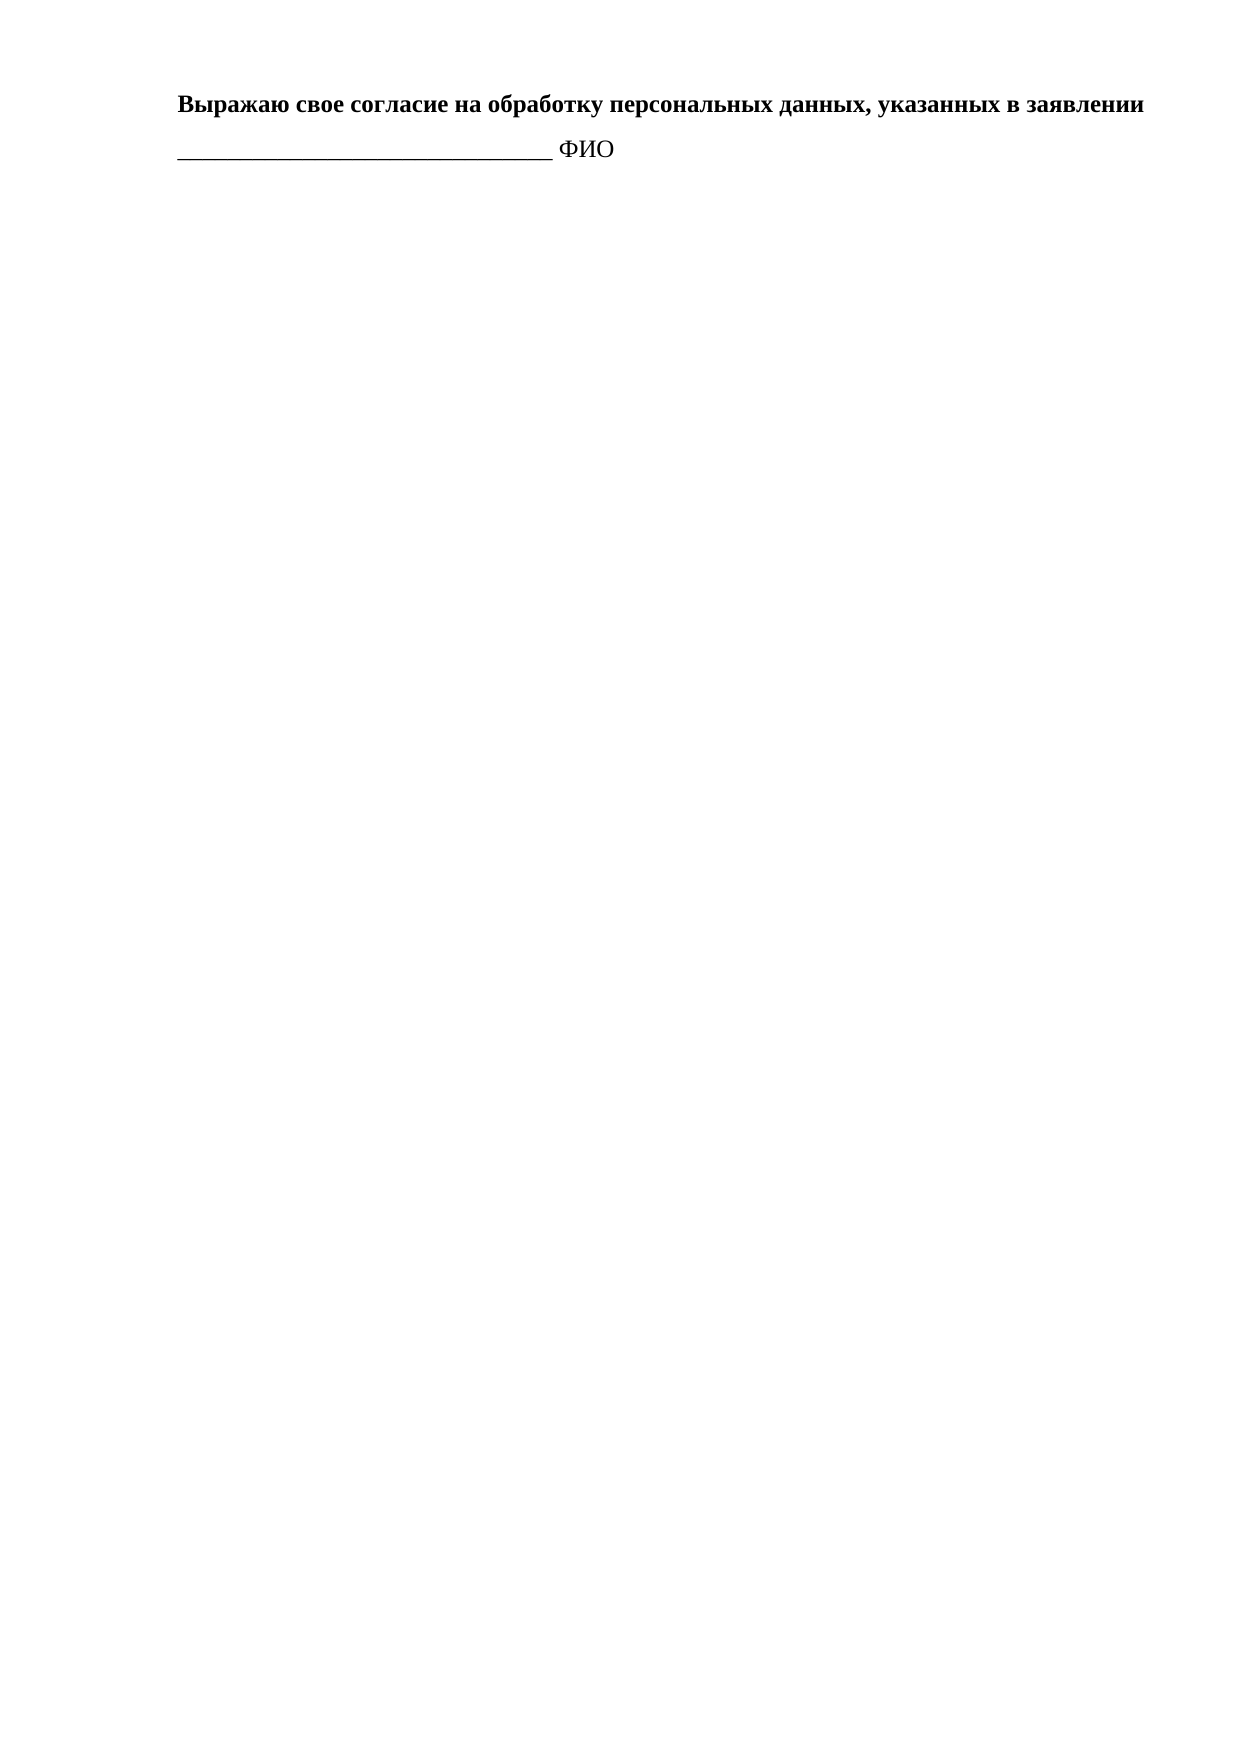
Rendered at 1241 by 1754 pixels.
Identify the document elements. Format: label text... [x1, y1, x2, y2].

text Выражаю свое согласие на обработку персональных данных, указанных в заявлении [177, 89, 1152, 117]
text ______________________________ ФИО [177, 134, 1152, 163]
